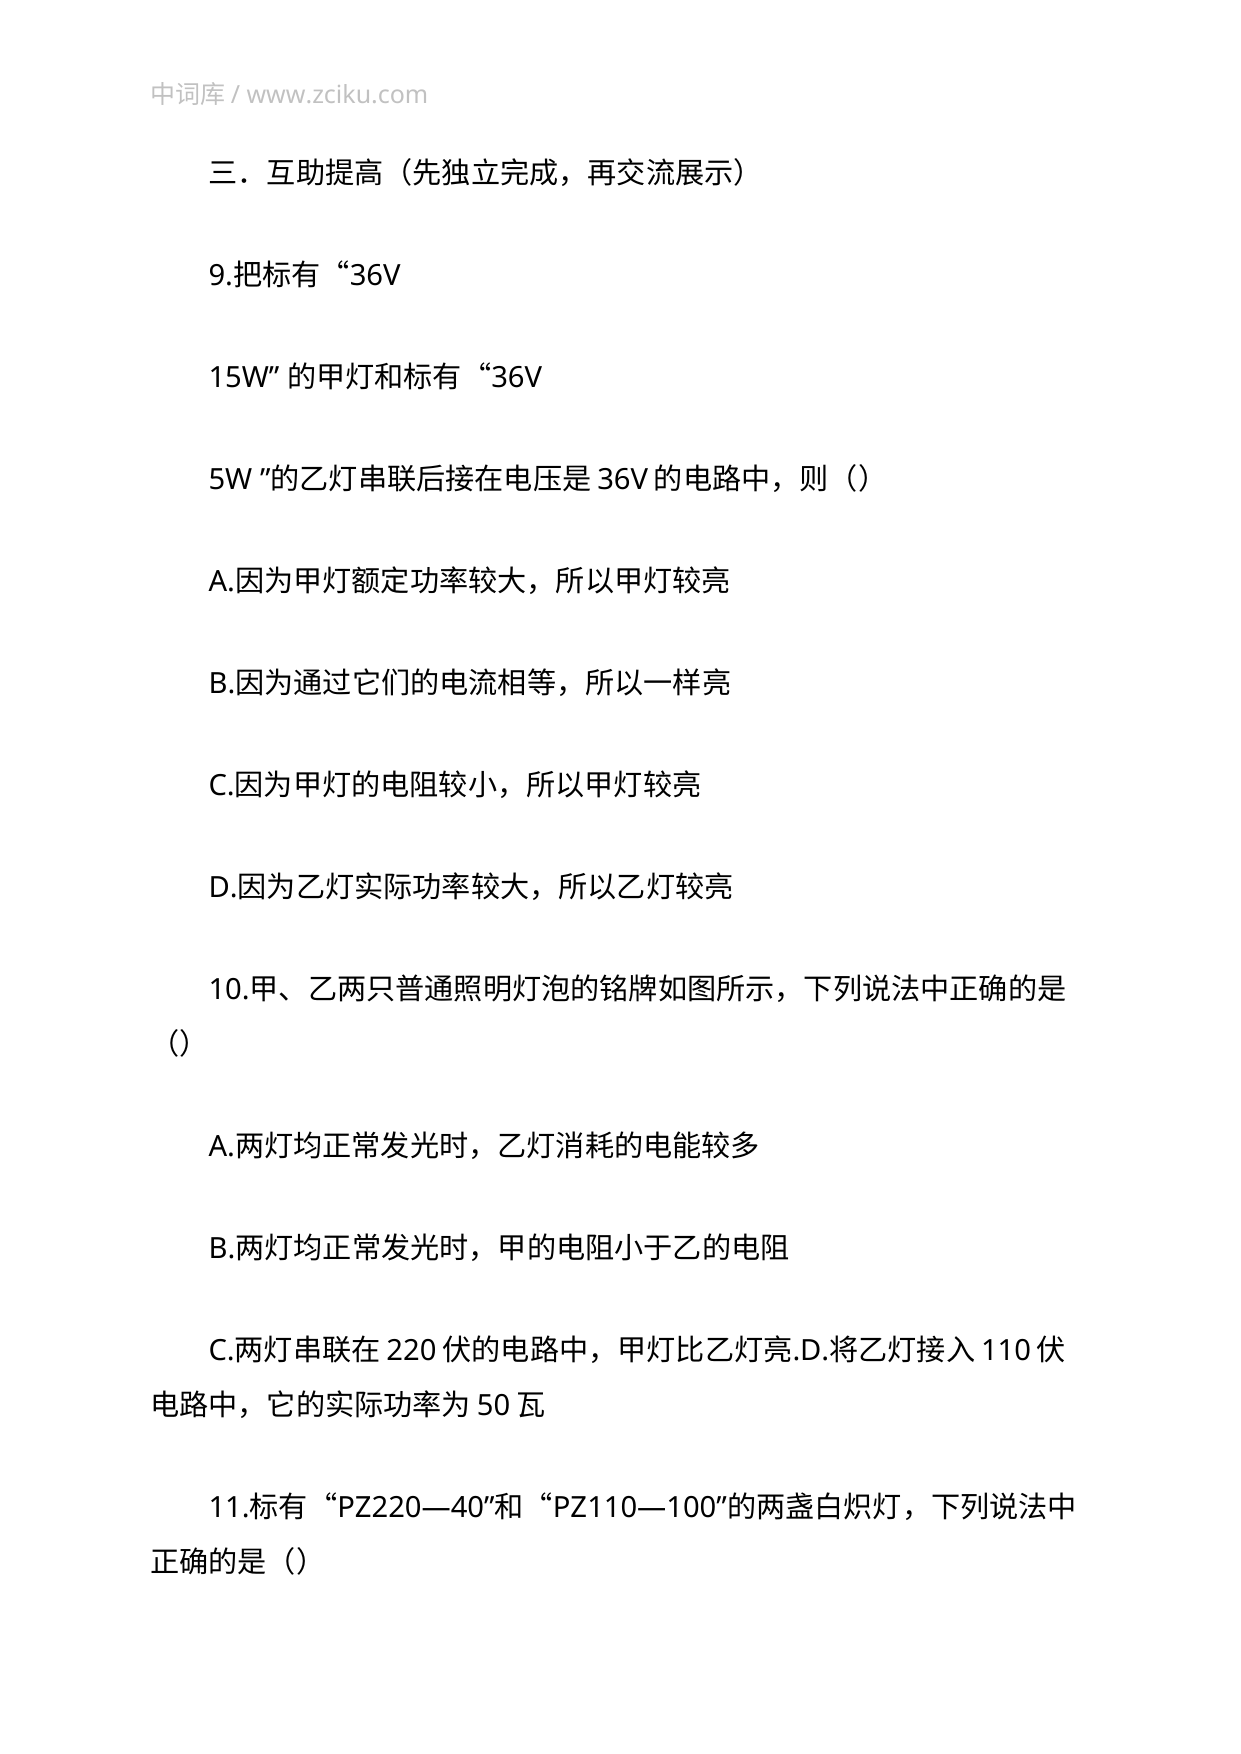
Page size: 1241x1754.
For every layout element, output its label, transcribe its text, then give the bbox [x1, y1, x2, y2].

text 15W” 的甲灯和标有“36V [150, 354, 1090, 396]
text B.两灯均正常发光时，甲的电阻小于乙的电阻 [150, 1224, 1090, 1267]
text D.因为乙灯实际功率较大，所以乙灯较亮 [150, 864, 1090, 906]
text 三．互助提高（先独立完成，再交流展示） [150, 150, 1090, 192]
text C.两灯串联在220伏的电路中，甲灯比乙灯亮.D.将乙灯接入110伏电路中，它的实际功率为50瓦 [150, 1326, 1090, 1424]
text B.因为通过它们的电流相等，所以一样亮 [150, 660, 1090, 702]
text 9.把标有“36V [150, 252, 1090, 294]
text 11.标有“PZ220—40”和“PZ110—100”的两盏白炽灯，下列说法中正确的是（） [150, 1483, 1090, 1581]
text C.因为甲灯的电阻较小，所以甲灯较亮 [150, 762, 1090, 804]
text 10.甲、乙两只普通照明灯泡的铭牌如图所示，下列说法中正确的是（） [150, 966, 1090, 1063]
text A.因为甲灯额定功率较大，所以甲灯较亮 [150, 558, 1090, 600]
text 5W ”的乙灯串联后接在电压是36V的电路中，则（） [150, 456, 1090, 498]
text A.两灯均正常发光时，乙灯消耗的电能较多 [150, 1122, 1090, 1165]
